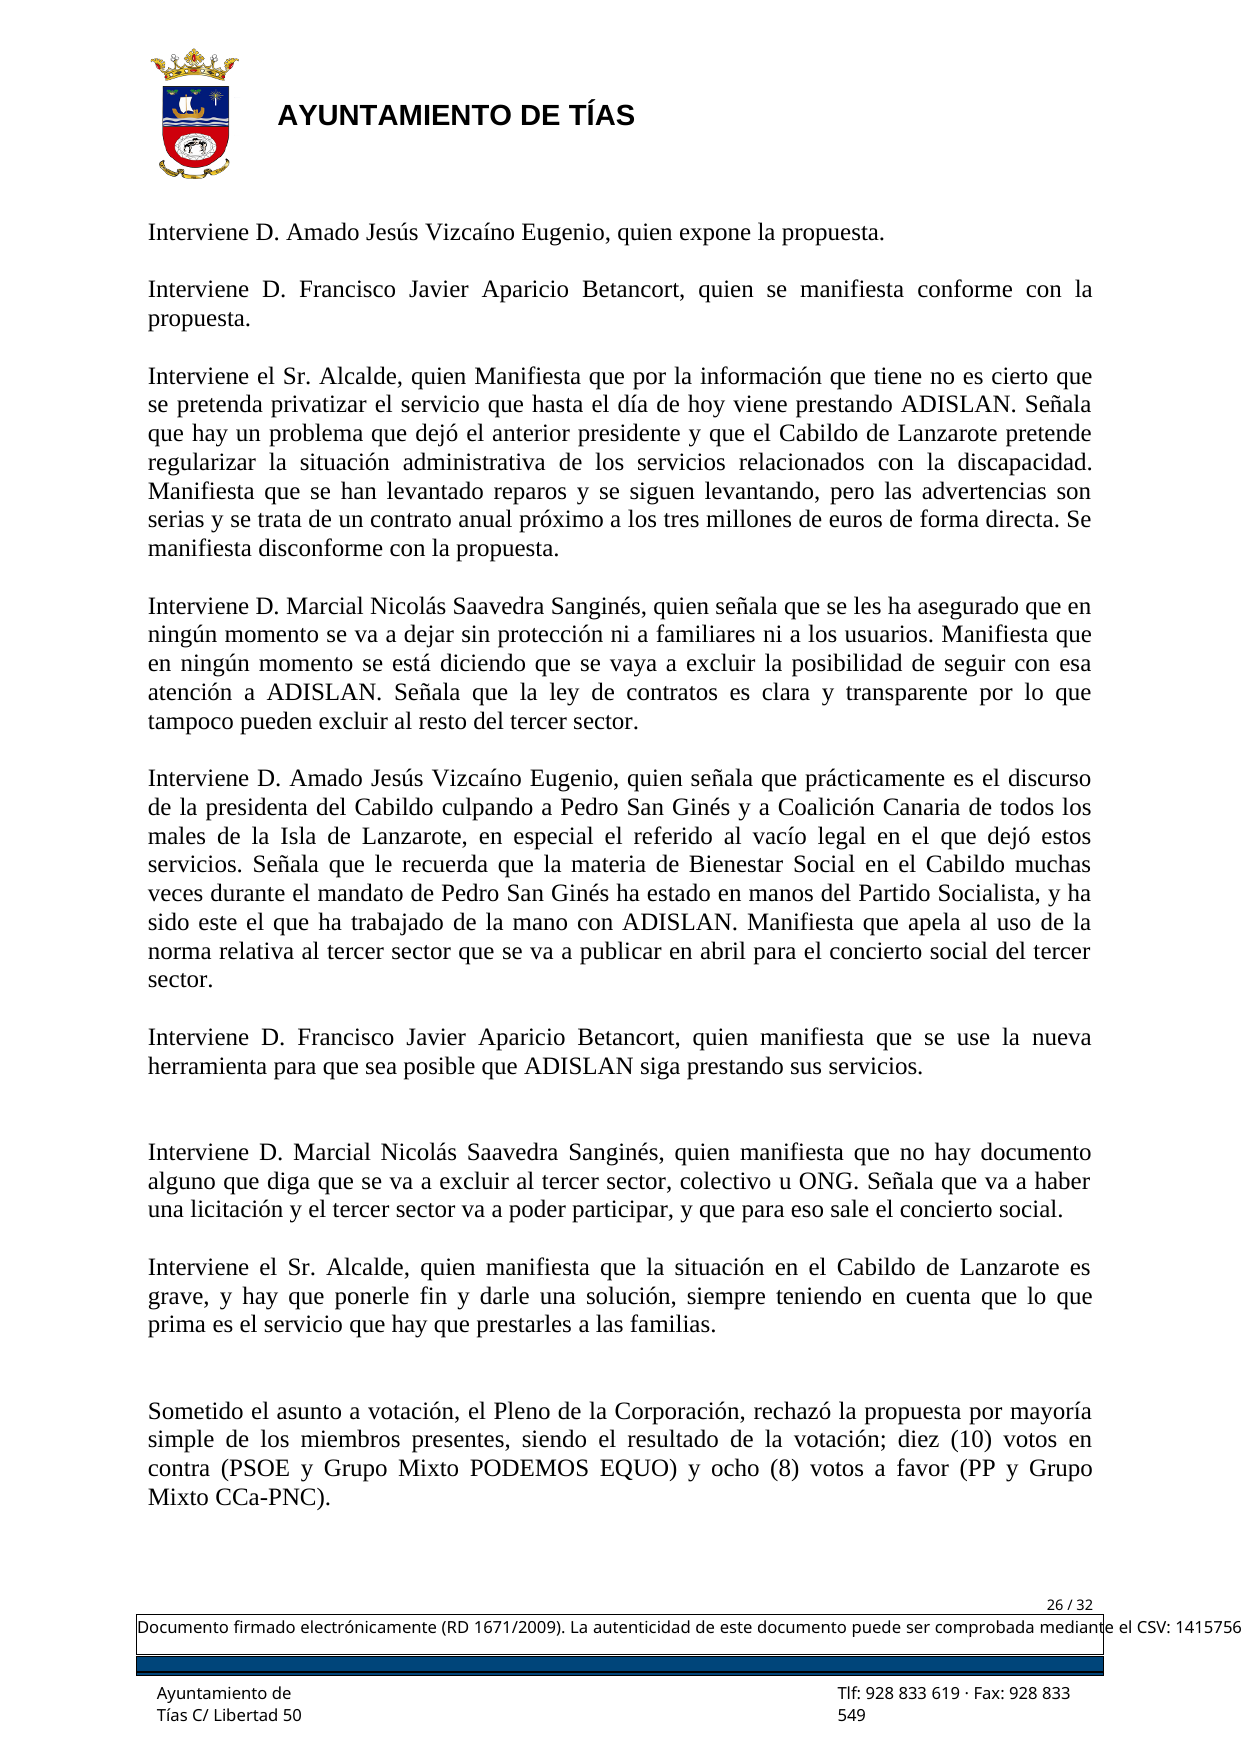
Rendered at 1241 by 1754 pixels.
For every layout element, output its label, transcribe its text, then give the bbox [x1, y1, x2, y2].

text Interviene el Sr. Alcalde, quien manifiesta que la situación en el Cabildo de Lanzarote es grave, y hay que ponerle fin y darle una solución, siempre teniendo en cuenta que lo que prima es el servicio que hay que prestarles a las familias. [148, 1252, 1093, 1338]
text Interviene D. Francisco Javier Aparicio Betancort, quien manifiesta que se use la nueva herramienta para que sea posible que ADISLAN siga prestando sus servicios. [148, 1022, 1093, 1079]
text Interviene D. Amado Jesús Vizcaíno Eugenio, quien señala que prácticamente es el discurso de la presidenta del Cabildo culpando a Pedro San Ginés y a Coalición Canaria de todos los males de la Isla de Lanzarote, en especial el referido al vacío legal en el que dejó estos servicios. Señala que le recuerda que la materia de Bienestar Social en el Cabildo muchas veces durante el mandato de Pedro San Ginés ha estado en manos del Partido Socialista, y ha sido este el que ha trabajado de la mano con ADISLAN. Manifiesta que apela al uso de la norma relativa al tercer sector que se va a publicar en abril para el concierto social del tercer sector. [148, 763, 1093, 993]
text Interviene D. Marcial Nicolás Saavedra Sanginés, quien señala que se les ha asegurado que en ningún momento se va a dejar sin protección ni a familiares ni a los usuarios. Manifiesta que en ningún momento se está diciendo que se vaya a excluir la posibilidad de seguir con esa atención a ADISLAN. Señala que la ley de contratos es clara y transparente por lo que tampoco pueden excluir al resto del tercer sector. [148, 591, 1093, 734]
text Interviene D. Amado Jesús Vizcaíno Eugenio, quien expone la propuesta. [148, 217, 1105, 246]
text Sometido el asunto a votación, el Pleno de la Corporación, rechazó la propuesta por mayoría simple de los miembros presentes, siendo el resultado de la votación; diez (10) votos en contra (PSOE y Grupo Mixto PODEMOS EQUO) y ocho (8) votos a favor (PP y Grupo Mixto CCa-PNC). [148, 1396, 1093, 1511]
text Interviene el Sr. Alcalde, quien Manifiesta que por la información que tiene no es cierto que se pretenda privatizar el servicio que hasta el día de hoy viene prestando ADISLAN. Señala que hay un problema que dejó el anterior presidente y que el Cabildo de Lanzarote pretende regularizar la situación administrativa de los servicios relacionados con la discapacidad. Manifiesta que se han levantado reparos y se siguen levantando, pero las advertencias son serias y se trata de un contrato anual próximo a los tres millones de euros de forma directa. Se manifiesta disconforme con la propuesta. [148, 361, 1093, 562]
picture [150, 48, 241, 179]
text Interviene D. Francisco Javier Aparicio Betancort, quien se manifiesta conforme con la propuesta. [148, 274, 1093, 332]
text Interviene D. Marcial Nicolás Saavedra Sanginés, quien manifiesta que no hay documento alguno que diga que se va a excluir al tercer sector, colectivo u ONG. Señala que va a haber una licitación y el tercer sector va a poder participar, y que para eso sale el concierto social. [148, 1137, 1093, 1223]
text 26 / 32 [135, 1595, 1093, 1615]
